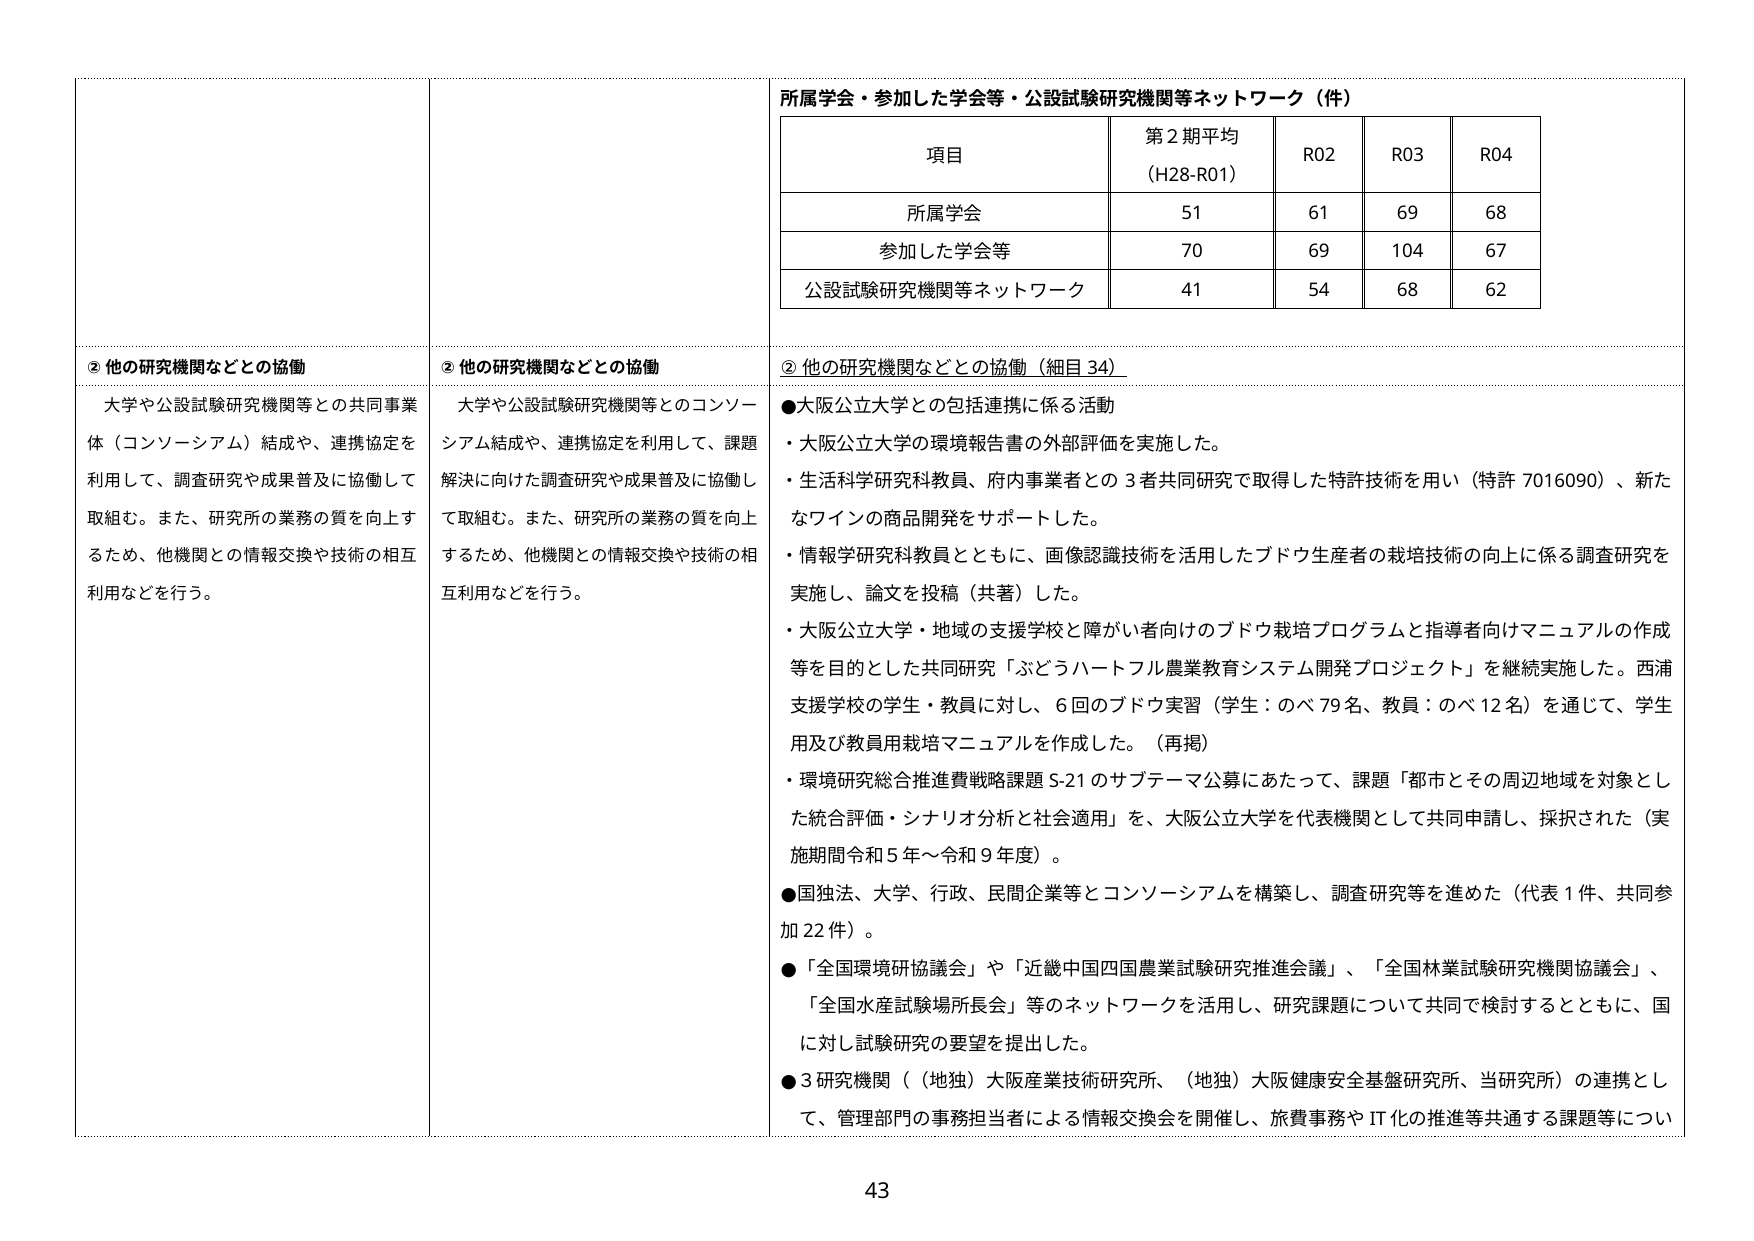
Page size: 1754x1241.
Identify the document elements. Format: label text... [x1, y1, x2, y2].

table_cell ② 他の研究機関などとの協働 [430, 346, 769, 385]
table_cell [770, 385, 1684, 1136]
table_cell ② 他の研究機関などとの協働（細目34） [770, 346, 1684, 385]
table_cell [76, 385, 429, 1136]
table_cell ② 他の研究機関などとの協働 [76, 346, 429, 385]
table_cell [430, 78, 769, 346]
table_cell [770, 78, 1684, 346]
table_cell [430, 385, 769, 1136]
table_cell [76, 78, 429, 346]
